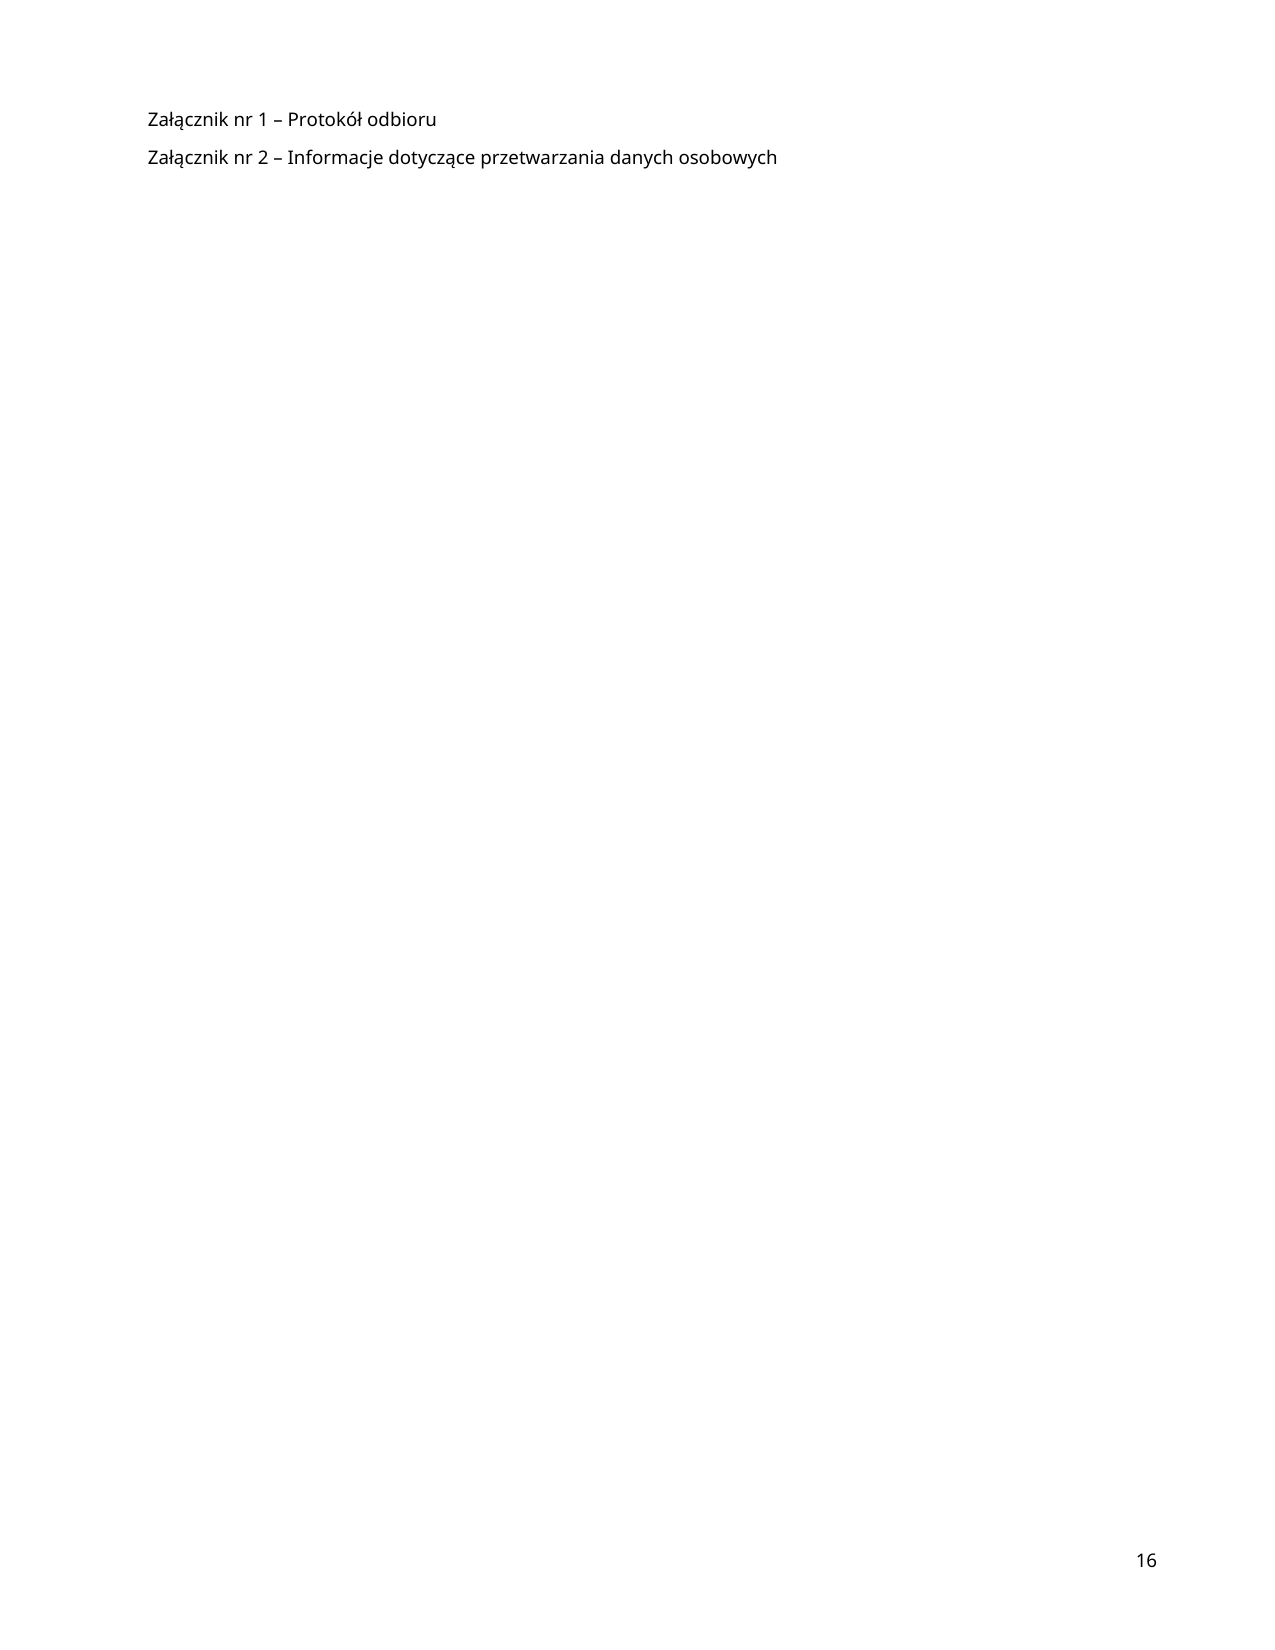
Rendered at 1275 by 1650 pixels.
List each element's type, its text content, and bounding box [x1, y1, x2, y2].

text Załącznik nr 2 – Informacje dotyczące przetwarzania danych osobowych [148, 144, 1157, 170]
text Załącznik nr 1 – Protokół odbioru [148, 106, 1157, 132]
